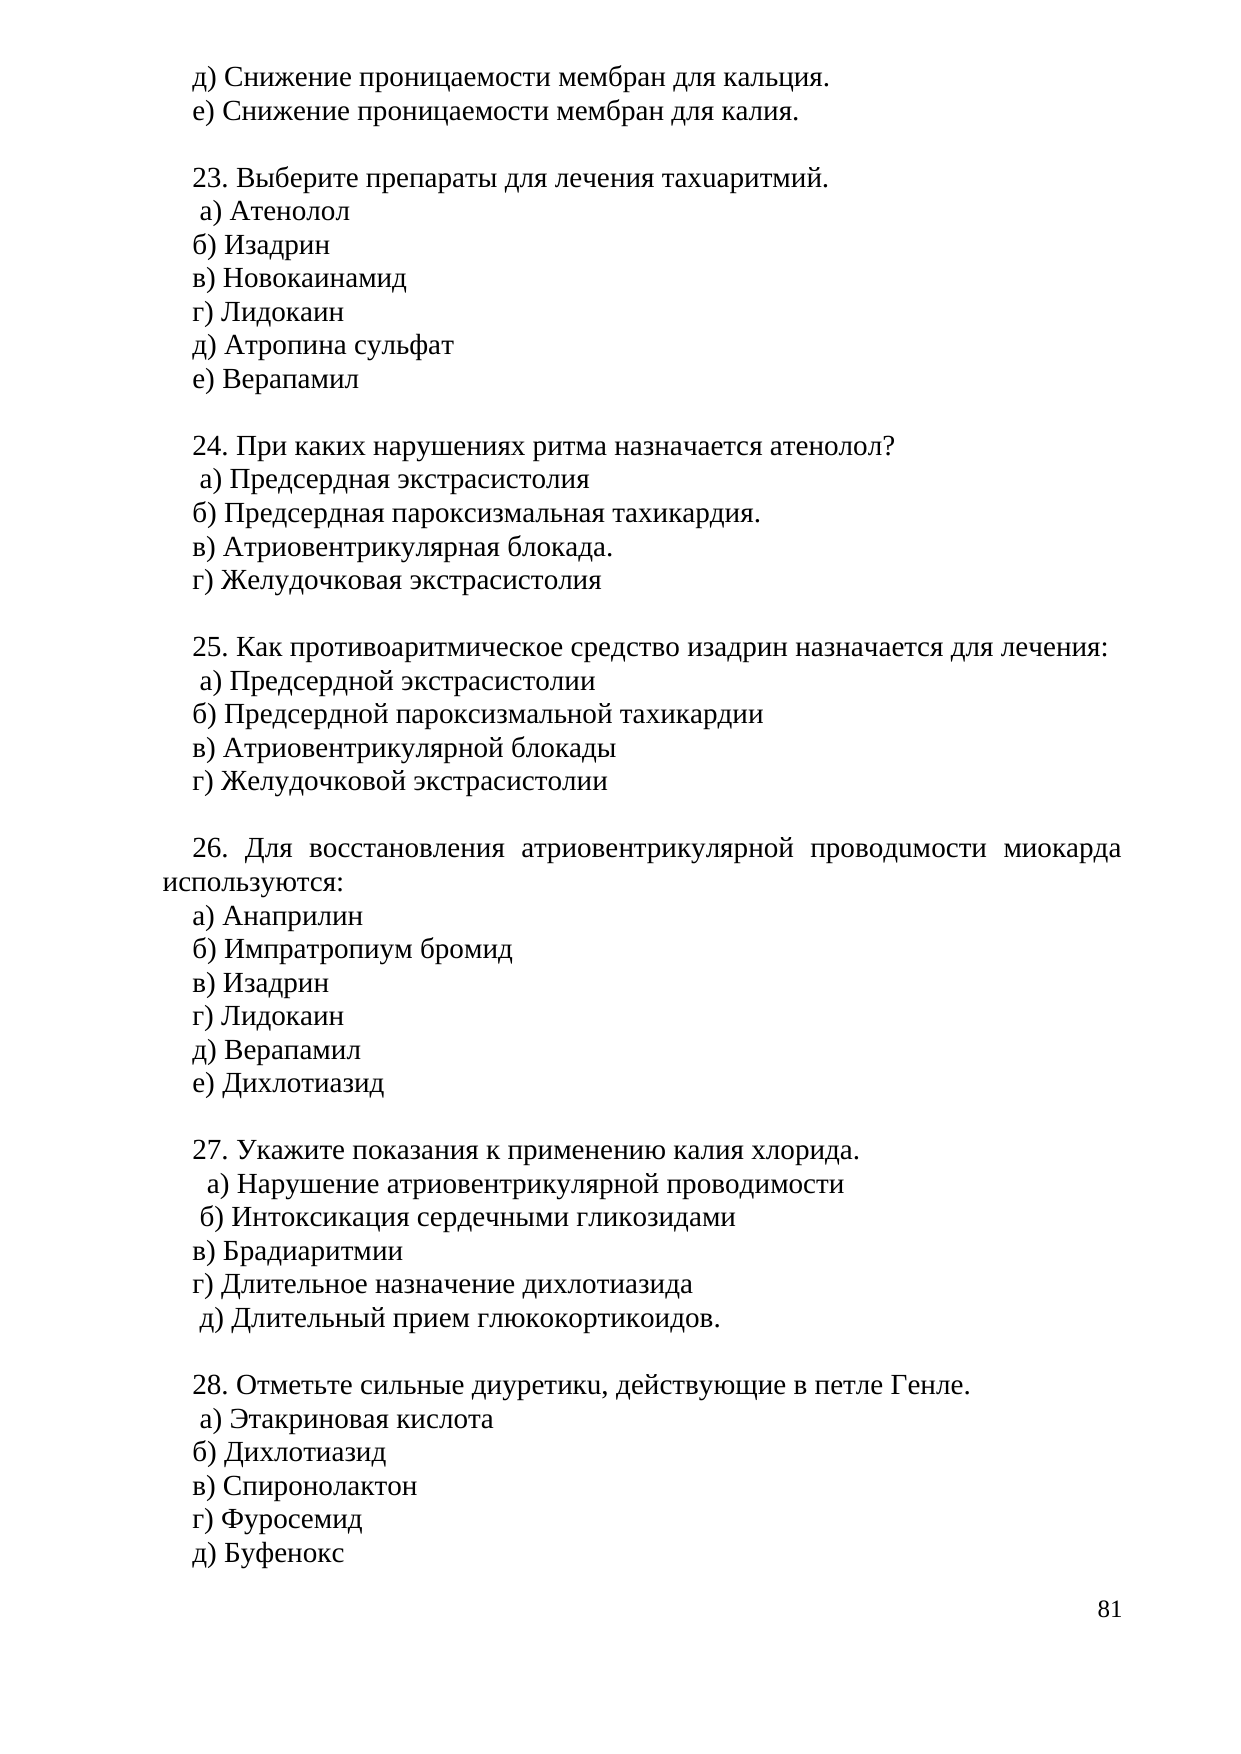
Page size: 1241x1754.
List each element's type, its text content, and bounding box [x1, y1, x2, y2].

text а) Анаприлин [162, 898, 1122, 931]
text б) Предсердная пароксизмальная тахикардия. [162, 495, 1122, 529]
text д) Атропина сульфат [162, 327, 1122, 361]
text б) Интоксикация сердечными гликозидами [162, 1199, 1122, 1233]
text е) Верапамил [162, 361, 1122, 394]
text е) Дихлотиазид [162, 1065, 1122, 1099]
text д) Длительный прием глюкокортикоидов. [162, 1300, 1122, 1334]
text г) Лидокаин [162, 998, 1122, 1032]
text г) Длительное назначение дихлотиазида [162, 1267, 1122, 1300]
text е) Снижение проницаемости мембран для калия. [162, 93, 1122, 126]
text г) Лидокаин [162, 294, 1122, 327]
text 27. Укажите показания к применению калия хлорида. [162, 1132, 1122, 1166]
text а) Нарушение атриовентрикулярной проводимости [162, 1166, 1122, 1199]
text г) Желудочковой экстрасистолии [162, 763, 1122, 797]
text в) Атриовентрикулярная блокада. [162, 529, 1122, 562]
text а) Предсердная экстрасистолия [162, 462, 1122, 495]
text 28. Отметьте сильные диypeтикu, действующие в петле Генле. [162, 1367, 1122, 1401]
text а) Предсердной экстрасистолии [162, 663, 1122, 696]
text д) Буфенокс [162, 1535, 1122, 1568]
text 23. Выберите препараты для лечения таxuаритмий. [162, 160, 1122, 193]
text г) Фуросемид [162, 1501, 1122, 1535]
text 25. Как противоаритмическое средство изадрин назначается для лечения: [162, 629, 1122, 663]
text а) Этакриновая кислота [162, 1401, 1122, 1434]
text в) Атриовентрикулярной блокады [162, 730, 1122, 763]
text б) Импратропиум бромид [162, 931, 1122, 965]
text д) Верапамил [162, 1032, 1122, 1065]
text в) Новокаинамид [162, 260, 1122, 294]
text б) Дихлотиазид [162, 1434, 1122, 1468]
text б) Предсердной пароксизмальной тахикардии [162, 696, 1122, 730]
text г) Желудочковая экстрасистолия [162, 562, 1122, 596]
text 24. При каких нарушениях ритма назначается атенолол? [162, 428, 1122, 462]
text а) Атенолол [162, 193, 1122, 227]
text 26. Для восстановления атриовентрикулярной проводuмости миокарда используются: [162, 831, 1122, 898]
text в) Изадрин [162, 965, 1122, 998]
text б) Изадрин [162, 227, 1122, 260]
text в) Спиронолактон [162, 1468, 1122, 1501]
text д) Снижение проницаемости мембран для кальция. [162, 59, 1122, 93]
text в) Брадиаритмии [162, 1233, 1122, 1267]
